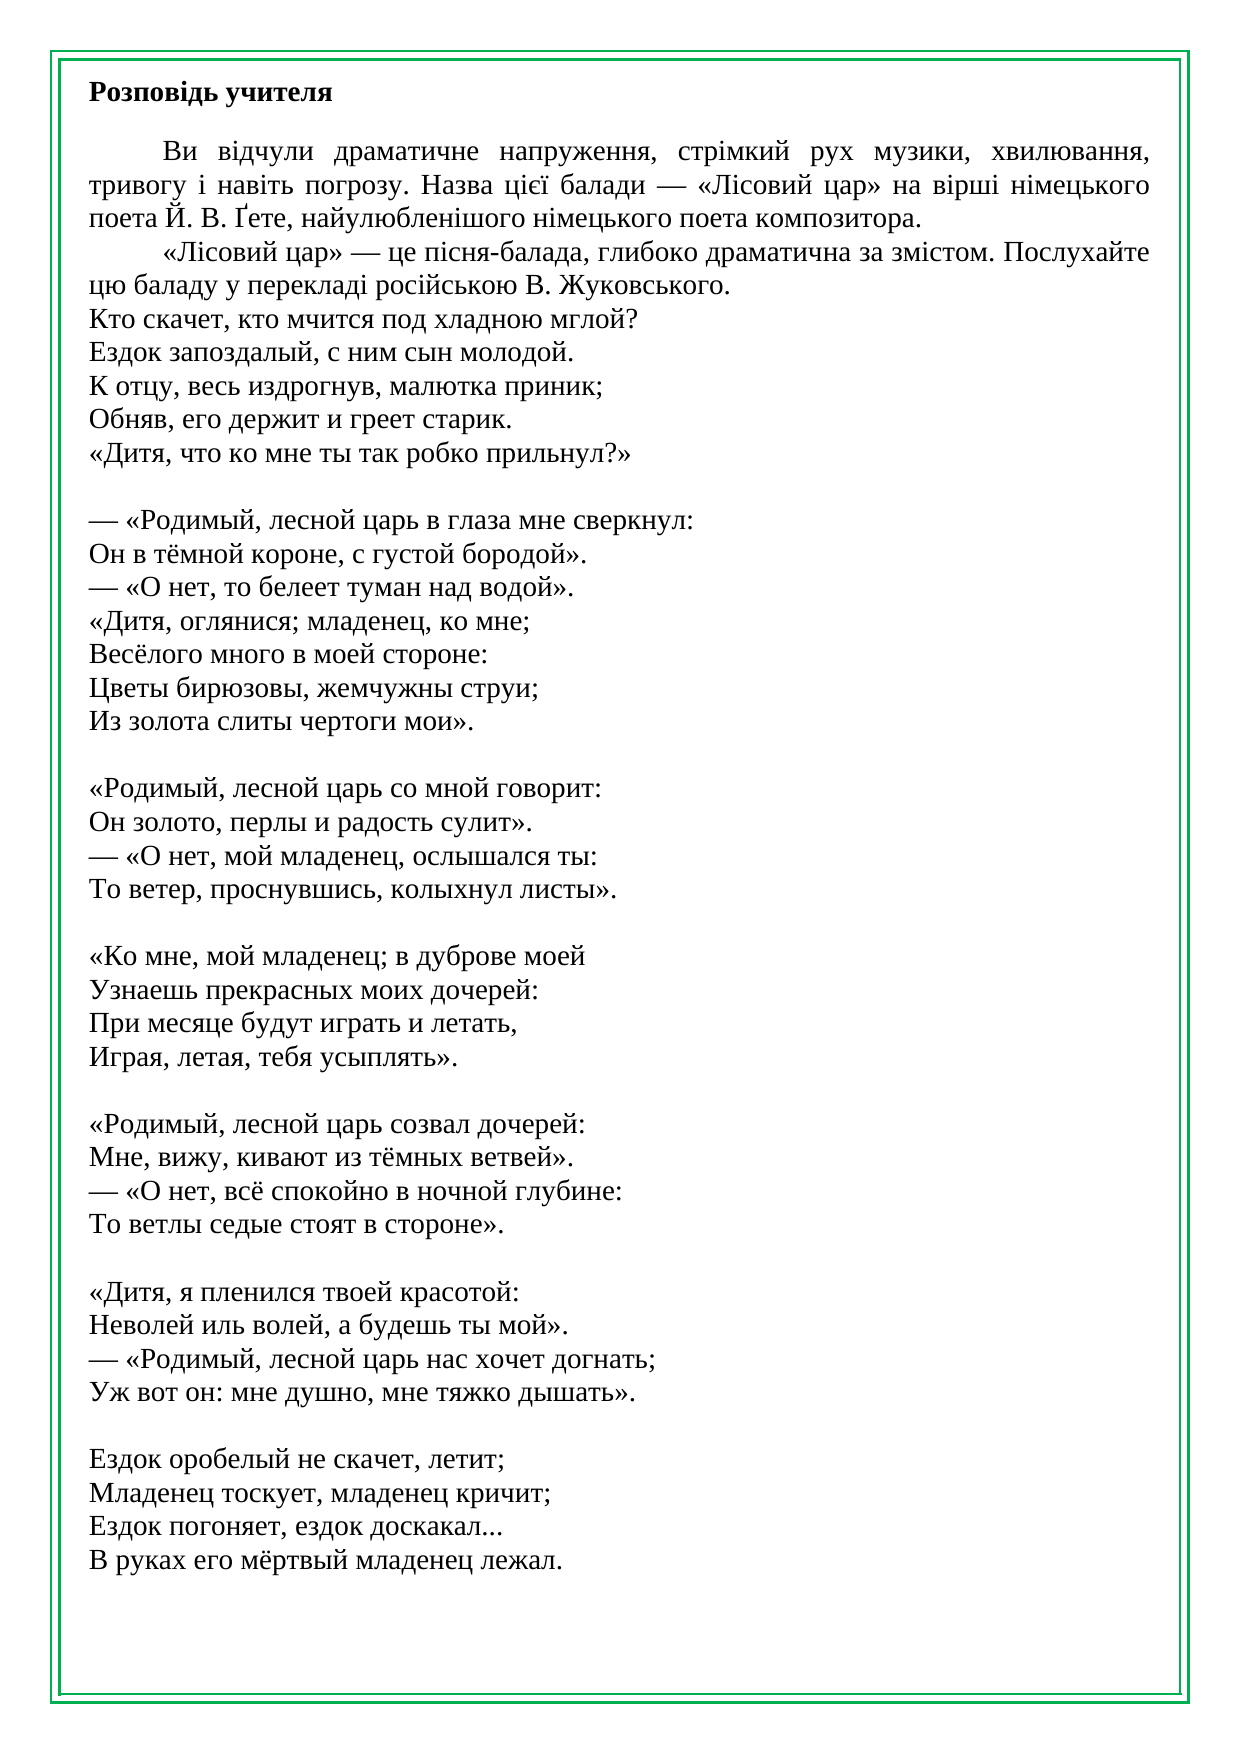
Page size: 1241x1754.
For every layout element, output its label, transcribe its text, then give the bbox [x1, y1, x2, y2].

text Весёлого много в моей стороне: [89, 636, 1152, 670]
text Он золото, перлы и радость сулит». [89, 804, 1152, 838]
text «Ко мне, мой младенец; в дуброве моей [89, 938, 1152, 972]
text При месяце будут играть и летать, [89, 1005, 1152, 1039]
text — «Родимый, лесной царь в глаза мне сверкнул: [89, 502, 1152, 536]
text «Лісовий цар» — це пісня-балада, глибоко драматична за змістом. Послухайте цю баладу у перекладі російською В. Жуковського. [89, 234, 1152, 301]
text Ездок запоздалый, с ним сын молодой. [89, 334, 1152, 368]
text «Родимый, лесной царь созвал дочерей: [89, 1106, 1152, 1139]
text — «Родимый, лесной царь нас хочет догнать; [89, 1341, 1152, 1374]
text Он в тёмной короне, с густой бородой». [89, 536, 1152, 569]
text Розповідь учителя [89, 74, 1152, 107]
text Неволей иль волей, а будешь ты мой». [89, 1307, 1152, 1341]
text В руках его мёртвый младенец лежал. [89, 1542, 1152, 1576]
text Младенец тоскует, младенец кричит; [89, 1475, 1152, 1508]
text «Дитя, оглянися; младенец, ко мне; [89, 603, 1152, 636]
text То ветлы седые стоят в стороне». [89, 1207, 1152, 1240]
text «Дитя, что ко мне ты так робко прильнул?» [89, 435, 1152, 469]
text Кто скачет, кто мчится под хладною мглой? [89, 301, 1152, 334]
text Узнаешь прекрасных моих дочерей: [89, 972, 1152, 1005]
text — «О нет, всё спокойно в ночной глубине: [89, 1173, 1152, 1207]
text Обняв, его держит и греет старик. [89, 402, 1152, 435]
text К отцу, весь издрогнув, малютка приник; [89, 368, 1152, 402]
text «Дитя, я пленился твоей красотой: [89, 1274, 1152, 1307]
text Мне, вижу, кивают из тёмных ветвей». [89, 1139, 1152, 1173]
text Ездок оробелый не скачет, летит; [89, 1441, 1152, 1475]
text — «О нет, то белеет туман над водой». [89, 569, 1152, 603]
text Из золота слиты чертоги мои». [89, 703, 1152, 737]
text То ветер, проснувшись, колыхнул листы». [89, 871, 1152, 905]
text Играя, летая, тебя усыплять». [89, 1039, 1152, 1072]
text Цветы бирюзовы, жемчужны струи; [89, 670, 1152, 703]
text Ви відчули драматичне напруження, стрімкий рух музики, хвилювання, тривогу і навіть погрозу. Назва цієї балади — «Лісовий цар» на вірші німецького поета Й. В. Ґете, найулюбленішого німецького поета композитора. [89, 133, 1152, 234]
text Уж вот он: мне душно, мне тяжко дышать». [89, 1374, 1152, 1408]
text «Родимый, лесной царь со мной говорит: [89, 771, 1152, 804]
text Ездок погоняет, ездок доскакал... [89, 1508, 1152, 1542]
text — «О нет, мой младенец, ослышался ты: [89, 838, 1152, 871]
